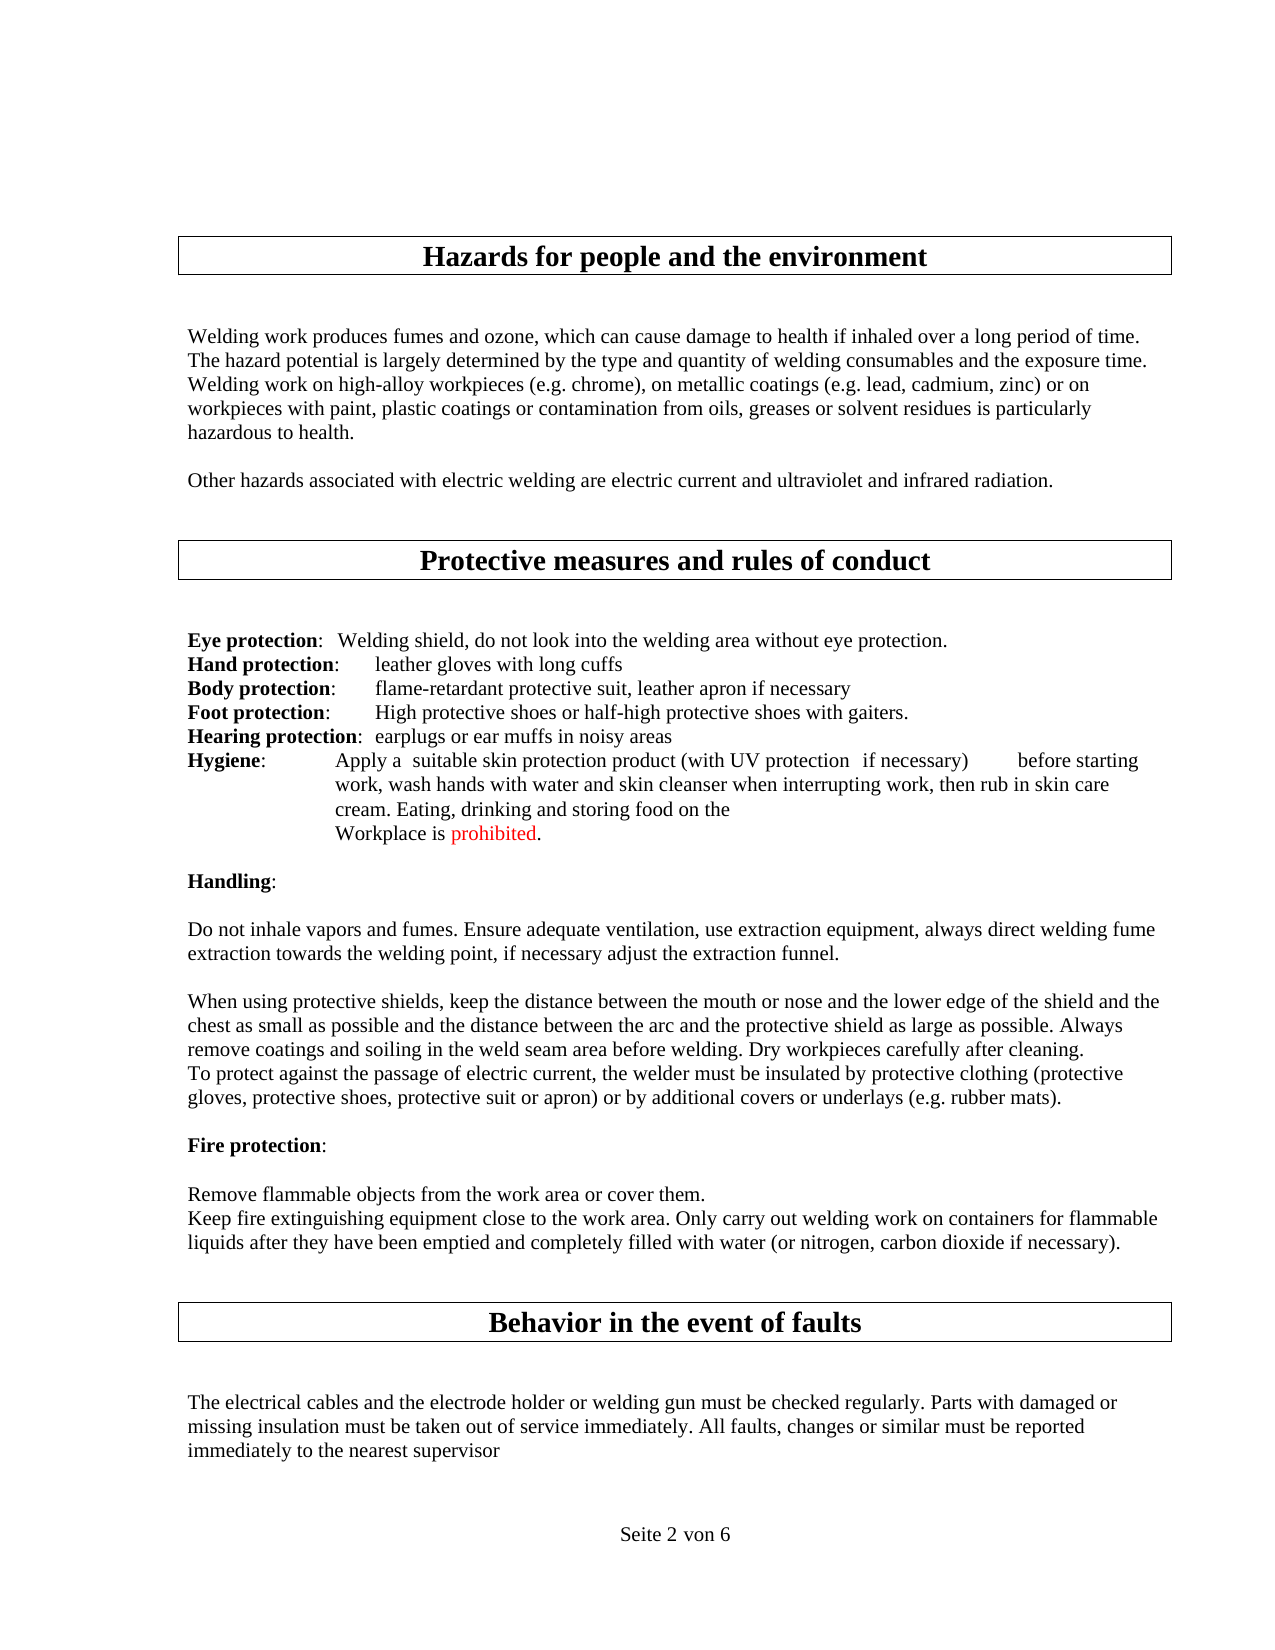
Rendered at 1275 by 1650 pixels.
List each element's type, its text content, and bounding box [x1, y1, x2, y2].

text Remove flammable objects from the work area or cover them. [187, 1181, 1162, 1206]
text Hearing protection: earplugs or ear muffs in noisy areas [187, 724, 1162, 748]
text To protect against the passage of electric current, the welder must be insulated by protective clothing (protective gloves, protective shoes, protective suit or apron) or by additional covers or underlays (e.g. rubber mats). [187, 1061, 1162, 1109]
text Foot protection: High protective shoes or half-high protective shoes with gaiters. [187, 700, 1162, 724]
text Workplace is prohibited. [187, 821, 1162, 844]
text Welding work produces fumes and ozone, which can cause damage to health if inhaled over a long period of time. The hazard potential is largely determined by the type and quantity of welding consumables and the exposure time. Welding work on high-alloy workpieces (e.g. chrome), on metallic coatings (e.g. lead, cadmium, zinc) or on workpieces with paint, plastic coatings or contamination from oils, greases or solvent residues is particularly hazardous to health. [187, 323, 1162, 444]
text Protective measures and rules of conduct [179, 541, 1171, 579]
text Handling: [187, 869, 1162, 893]
text Behavior in the event of faults [179, 1303, 1171, 1341]
text Hazards for people and the environment [179, 237, 1171, 274]
text Body protection: flame-retardant protective suit, leather apron if necessary [187, 676, 1162, 700]
text Other hazards associated with electric welding are electric current and ultraviolet and infrared radiation. [187, 468, 1162, 492]
text The electrical cables and the electrode holder or welding gun must be checked regularly. Parts with damaged or missing insulation must be taken out of service immediately. All faults, changes or similar must be reported immediately to the nearest supervisor [187, 1390, 1162, 1462]
text Fire protection: [187, 1133, 1162, 1157]
text When using protective shields, keep the distance between the mouth or nose and the lower edge of the shield and the chest as small as possible and the distance between the arc and the protective shield as large as possible. Always remove coatings and soiling in the weld seam area before welding. Dry workpieces carefully after cleaning. [187, 989, 1162, 1061]
text Hand protection: leather gloves with long cuffs [187, 652, 1162, 676]
text Do not inhale vapors and fumes. Ensure adequate ventilation, use extraction equipment, always direct welding fume extraction towards the welding point, if necessary adjust the extraction funnel. [187, 917, 1162, 965]
text Eye protection: Welding shield, do not look into the welding area without eye protection. [187, 628, 1162, 652]
text Keep fire extinguishing equipment close to the work area. Only carry out welding work on containers for flammable liquids after they have been emptied and completely filled with water (or nitrogen, carbon dioxide if necessary). [187, 1206, 1162, 1254]
text Hygiene: Apply a suitable skin protection product (with UV protection if necessary) before starting work, wash hands with water and skin cleanser when interrupting work, then rub in skin care cream. Eating, drinking and storing food on the [187, 748, 1162, 821]
